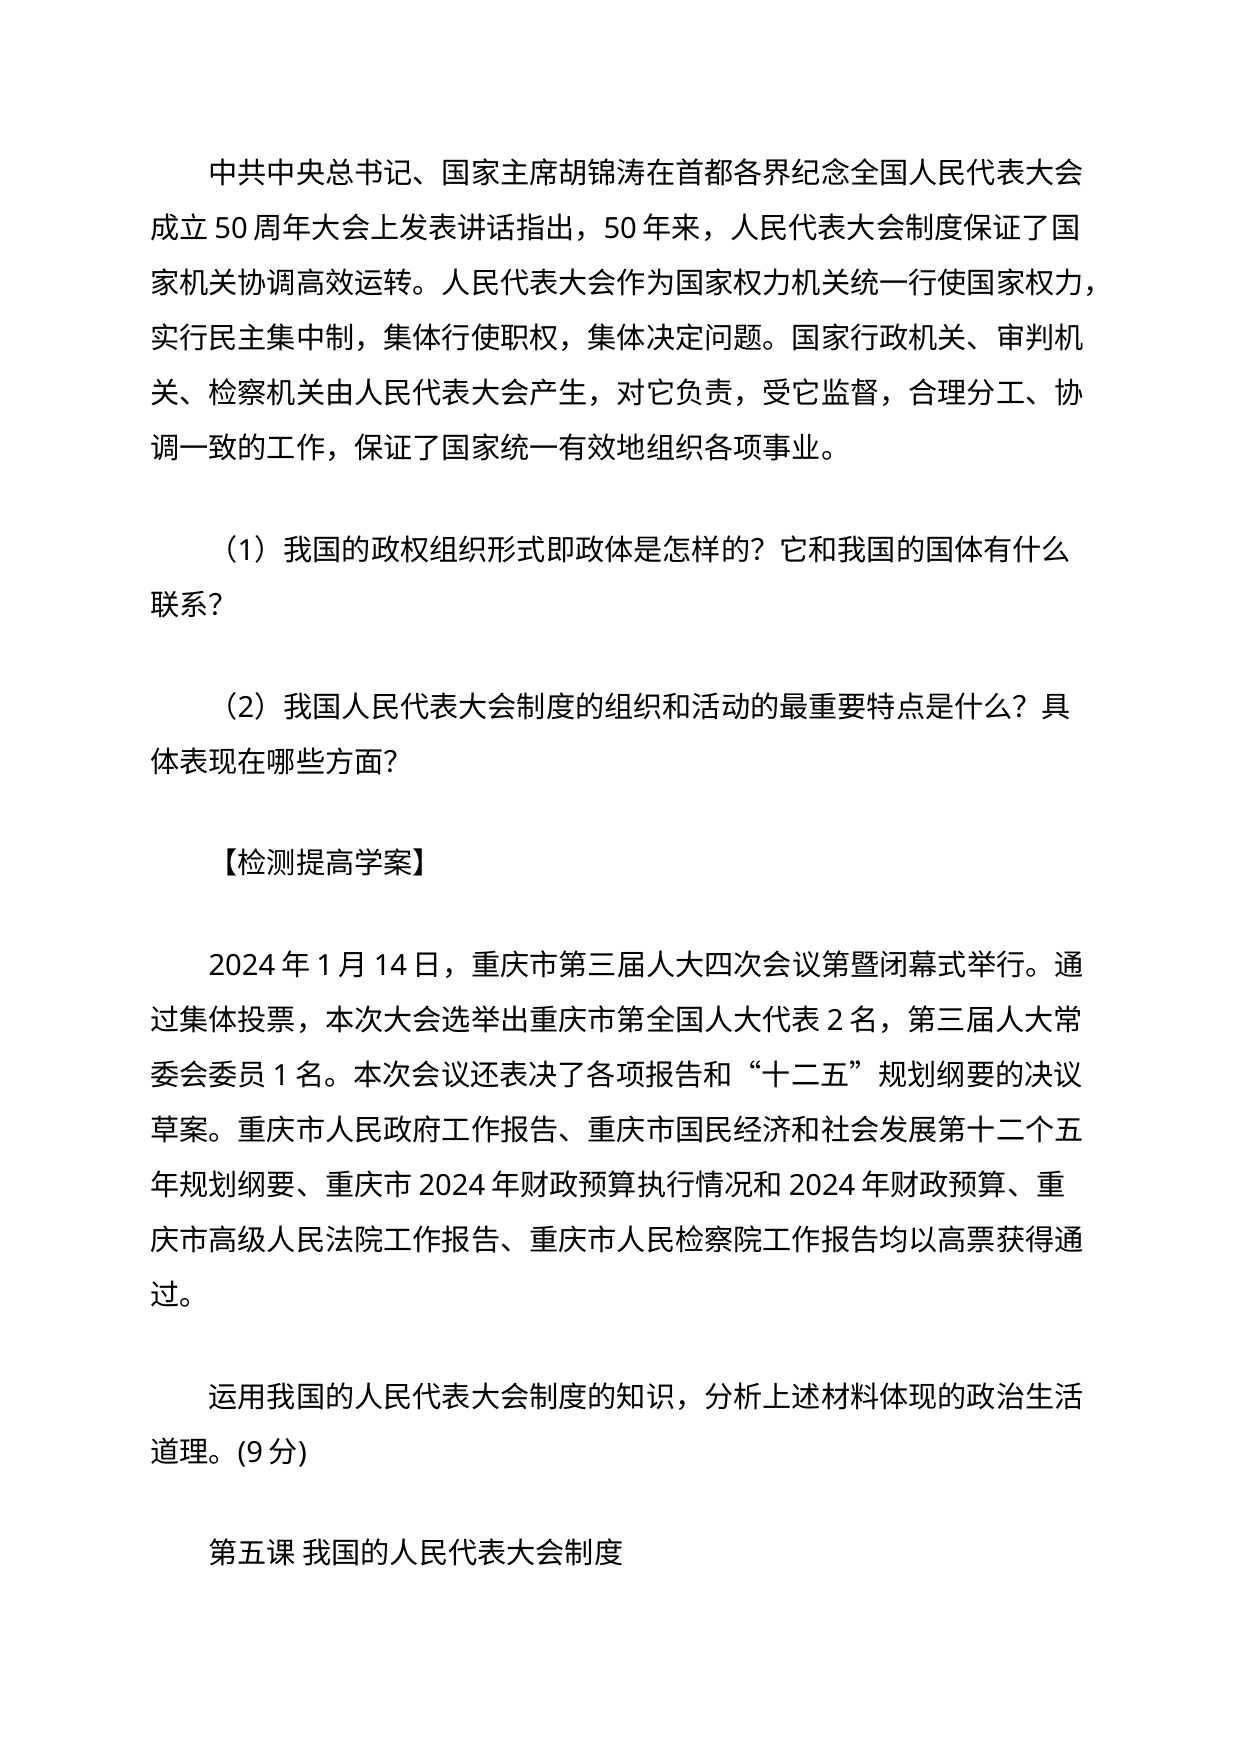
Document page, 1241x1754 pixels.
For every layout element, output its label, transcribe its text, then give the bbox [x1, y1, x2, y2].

text 【检测提高学案】 [150, 840, 1090, 882]
text 2024年1月14日，重庆市第三届人大四次会议第暨闭幕式举行。通过集体投票，本次大会选举出重庆市第全国人大代表2名，第三届人大常委会委员1名。本次会议还表决了各项报告和“十二五”规划纲要的决议草案。重庆市人民政府工作报告、重庆市国民经济和社会发展第十二个五年规划纲要、重庆市2024年财政预算执行情况和2024年财政预算、重庆市高级人民法院工作报告、重庆市人民检察院工作报告均以高票获得通过。 [150, 942, 1090, 1314]
text （1）我国的政权组织形式即政体是怎样的？它和我国的国体有什么联系？ [150, 526, 1090, 624]
text 运用我国的人民代表大会制度的知识，分析上述材料体现的政治生活道理。(9分) [150, 1373, 1090, 1471]
text （2）我国人民代表大会制度的组织和活动的最重要特点是什么？具体表现在哪些方面？ [150, 683, 1090, 780]
text 第五课 我国的人民代表大会制度 [150, 1530, 1090, 1572]
text 中共中央总书记、国家主席胡锦涛在首都各界纪念全国人民代表大会成立50周年大会上发表讲话指出，50年来，人民代表大会制度保证了国家机关协调高效运转。人民代表大会作为国家权力机关统一行使国家权力，实行民主集中制，集体行使职权，集体决定问题。国家行政机关、审判机关、检察机关由人民代表大会产生，对它负责，受它监督，合理分工、协调一致的工作，保证了国家统一有效地组织各项事业。 [150, 150, 1090, 467]
